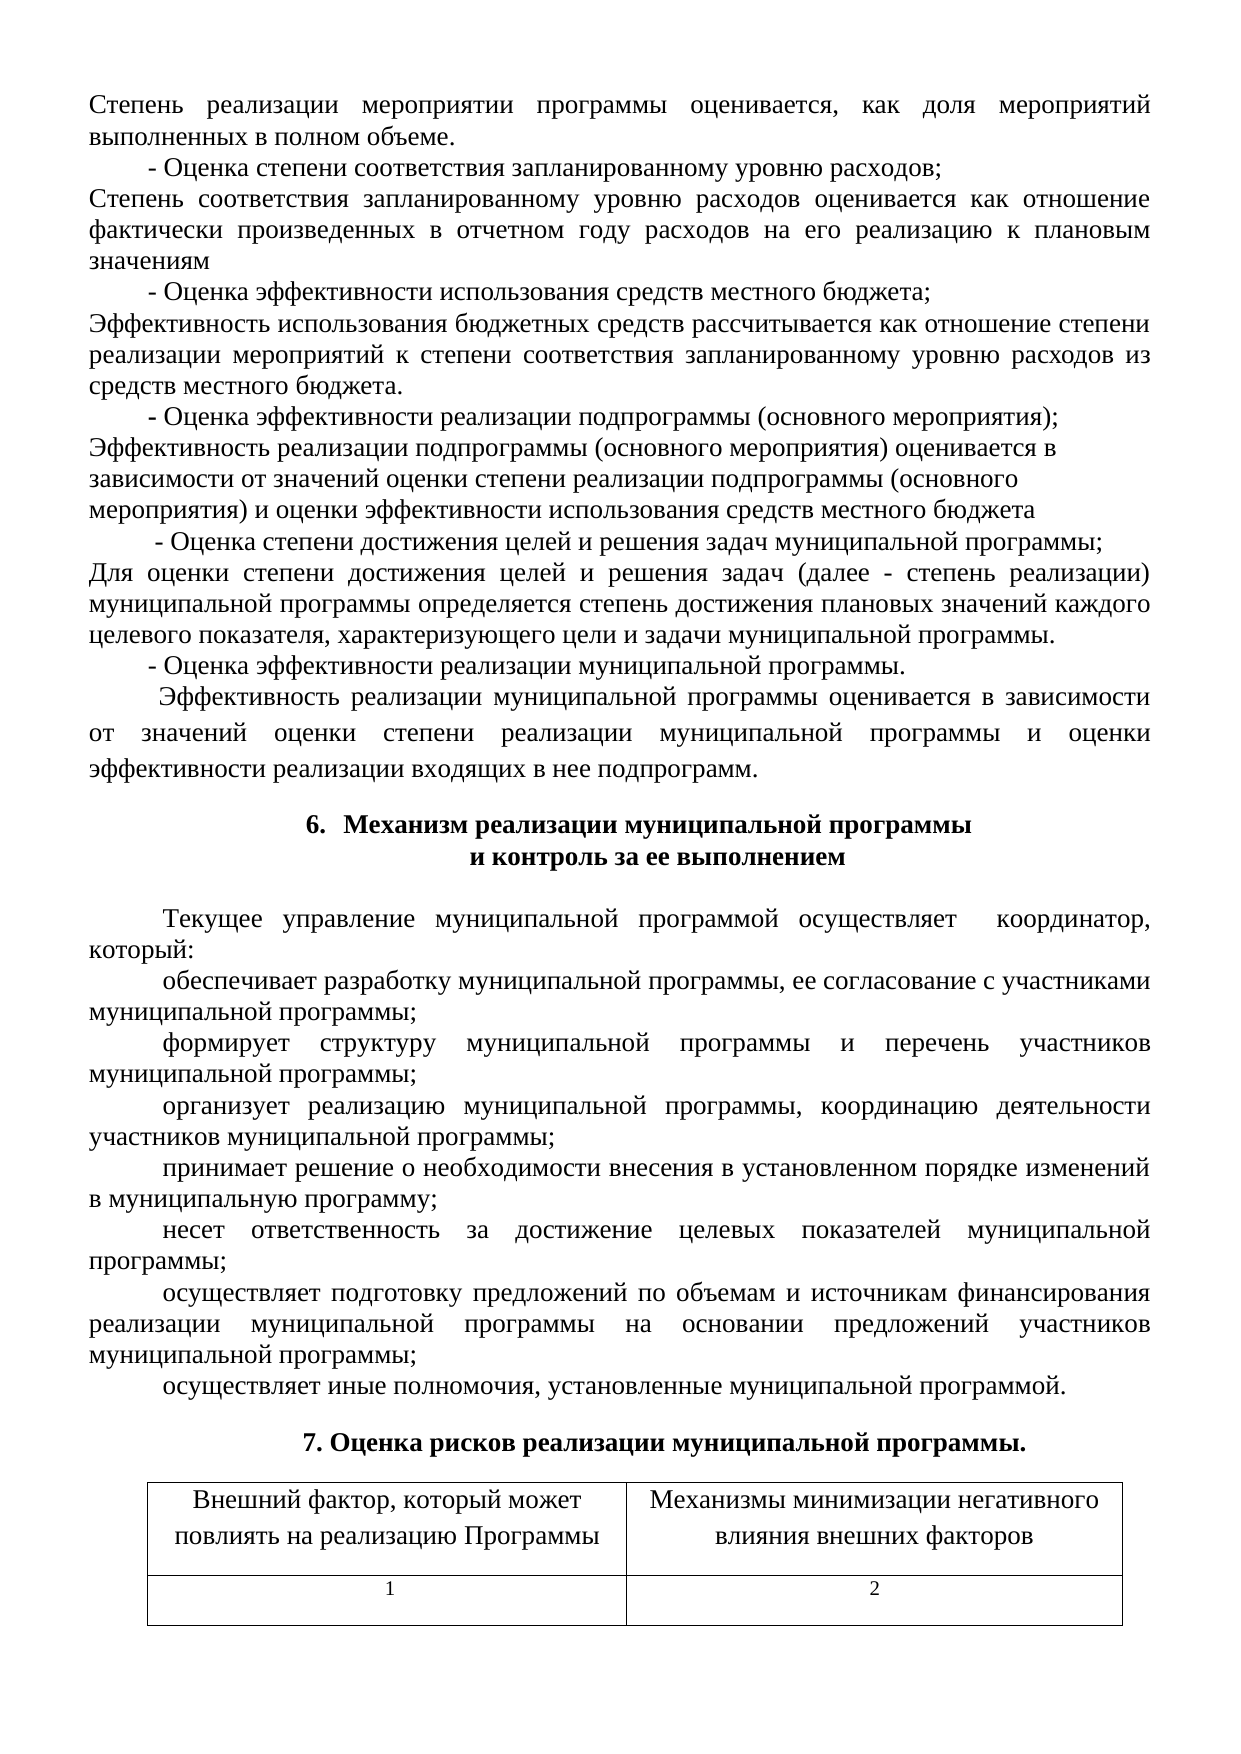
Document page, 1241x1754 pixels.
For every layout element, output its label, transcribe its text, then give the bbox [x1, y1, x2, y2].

text и контроль за ее выполнением [164, 839, 1152, 871]
text Степень соответствия запланированному уровню расходов оценивается как отношение фактически произведенных в отчетном году расходов на его реализацию к плановым значениям [89, 182, 1152, 276]
text - Оценка степени достижения целей и решения задач муниципальной программы; [89, 525, 1152, 556]
text осуществляет подготовку предложений по объемам и источникам финансирования реализации муниципальной программы на основании предложений участников муниципальной программы; [89, 1276, 1152, 1369]
table_header Механизмы минимизации негативного влияния внешних факторов [627, 1483, 1122, 1575]
table_cell 2 [627, 1576, 1122, 1624]
subtitle - Оценка эффективности реализации подпрограммы (основного мероприятия); [89, 400, 1152, 431]
text Текущее управление муниципальной программой осуществляет координатор, который: [89, 902, 1152, 964]
table_header Внешний фактор, который может повлиять на реализацию Программы [148, 1483, 626, 1575]
text принимает решение о необходимости внесения в установленном порядке изменений в муниципальную программу; [89, 1151, 1152, 1213]
list Механизм реализации муниципальной программы [126, 808, 1152, 839]
list Степень реализации мероприятии программы оценивается, как доля мероприятий выполненных в полном объеме. [89, 89, 1152, 151]
text Эффективность реализации подпрограммы (основного мероприятия) оценивается в зависимости от значений оценки степени реализации подпрограммы (основного мероприятия) и оценки эффективности использования средств местного бюджета [89, 431, 1152, 525]
text Для оценки степени достижения целей и решения задач (далее - степень реализации) муниципальной программы определяется степень достижения плановых значений каждого целевого показателя, характеризующего цели и задачи муниципальной программы. [89, 556, 1152, 649]
text несет ответственность за достижение целевых показателей муниципальной программы; [89, 1213, 1152, 1276]
table_cell 1 [148, 1576, 626, 1624]
list - Оценка эффективности использования средств местного бюджета; [89, 276, 1152, 307]
text Эффективность реализации муниципальной программы оценивается в зависимости от значений оценки степени реализации муниципальной программы и оценки эффективности реализации входящих в нее подпрограмм. [89, 680, 1152, 783]
text организует реализацию муниципальной программы, координацию деятельности участников муниципальной программы; [89, 1089, 1152, 1151]
text - Оценка степени соответствия запланированному уровню расходов; [89, 151, 1152, 182]
text обеспечивает разработку муниципальной программы, ее согласование с участниками муниципальной программы; [89, 964, 1152, 1026]
text - Оценка эффективности реализации муниципальной программы. [89, 649, 1152, 680]
text формирует структуру муниципальной программы и перечень участников муниципальной программы; [89, 1026, 1152, 1089]
list Эффективность использования бюджетных средств рассчитывается как отношение степени реализации мероприятий к степени соответствия запланированному уровню расходов из средств местного бюджета. [89, 307, 1152, 400]
text осуществляет иные полномочия, установленные муниципальной программой. [89, 1369, 1152, 1400]
text 7. Оценка рисков реализации муниципальной программы. [89, 1426, 1152, 1457]
